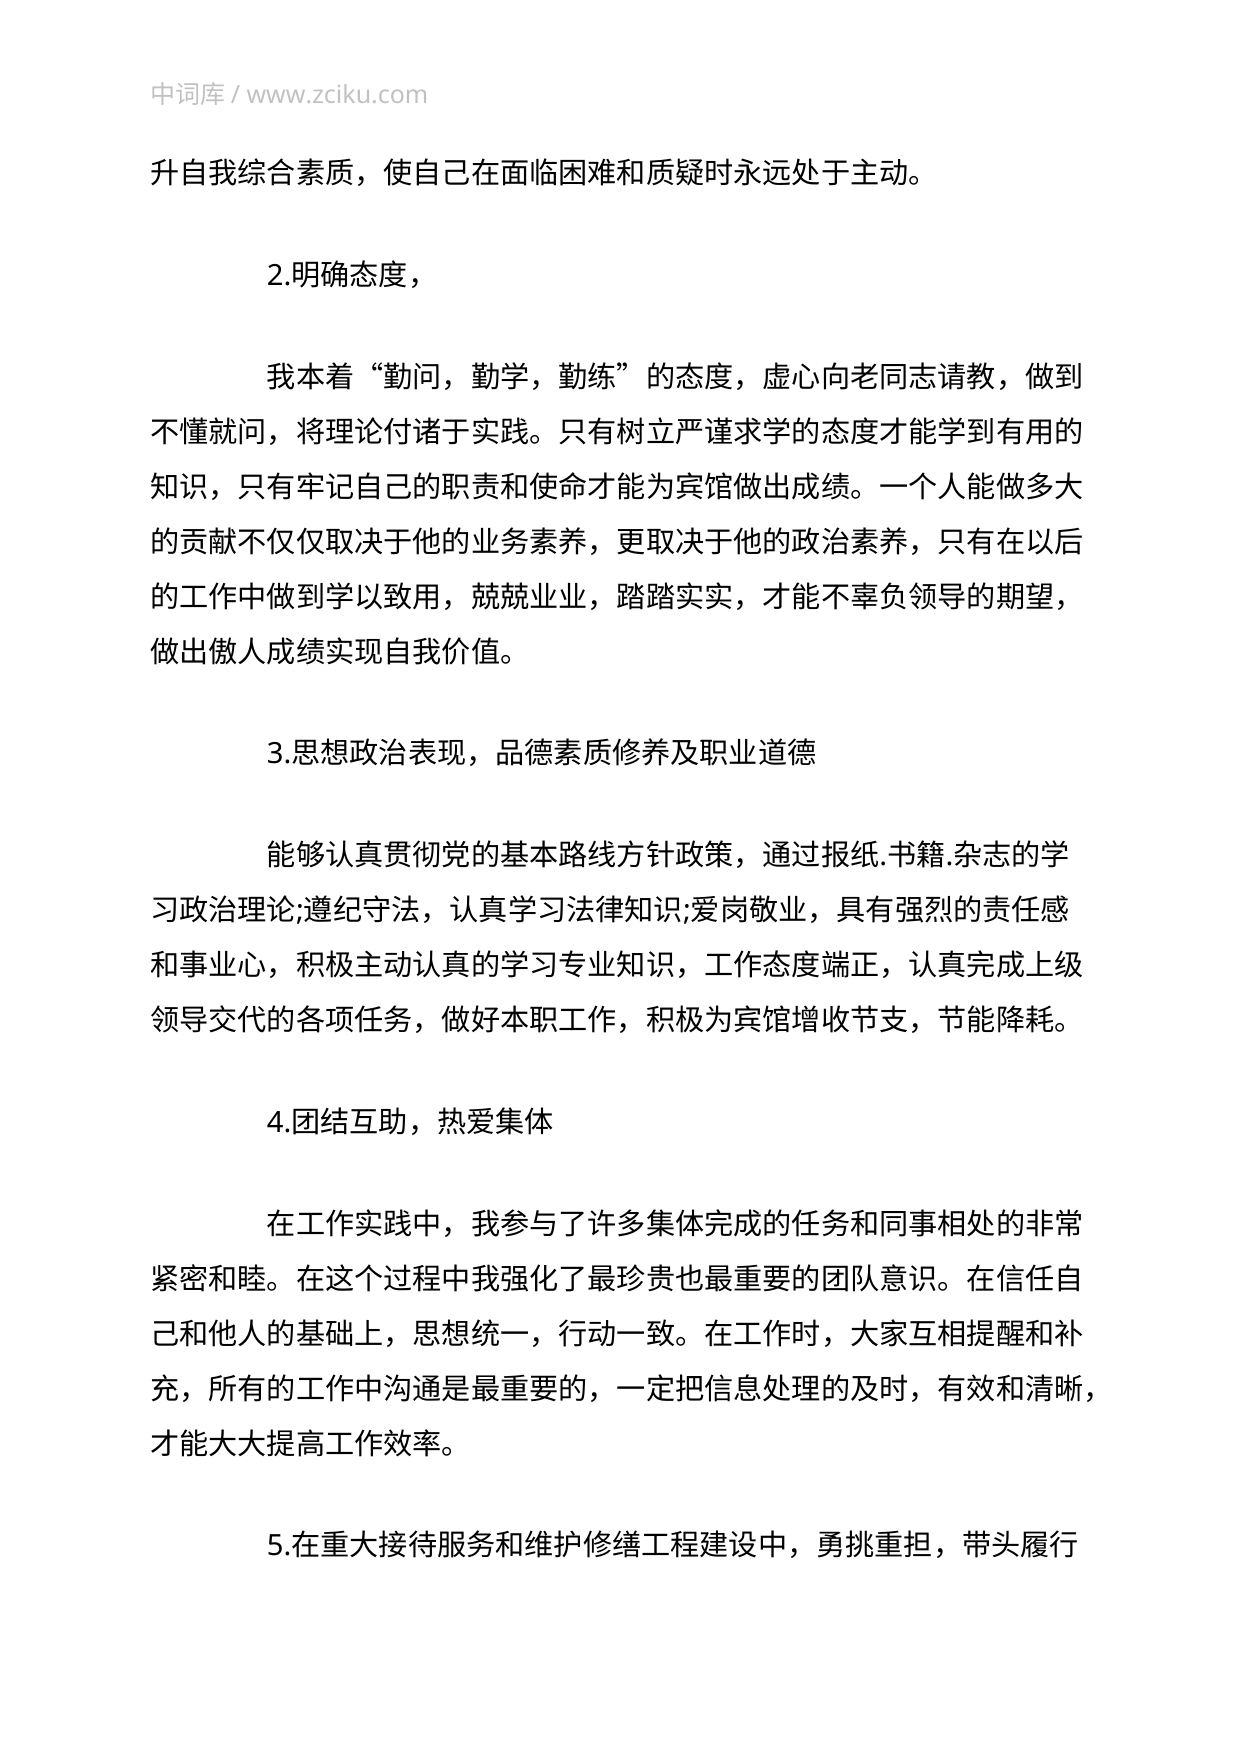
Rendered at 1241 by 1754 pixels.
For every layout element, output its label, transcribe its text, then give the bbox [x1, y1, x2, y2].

text 能够认真贯彻党的基本路线方针政策，通过报纸.书籍.杂志的学习政治理论;遵纪守法，认真学习法律知识;爱岗敬业，具有强烈的责任感和事业心，积极主动认真的学习专业知识，工作态度端正，认真完成上级领导交代的各项任务，做好本职工作，积极为宾馆增收节支，节能降耗。 [150, 832, 1090, 1039]
text 在工作实践中，我参与了许多集体完成的任务和同事相处的非常紧密和睦。在这个过程中我强化了最珍贵也最重要的团队意识。在信任自己和他人的基础上，思想统一，行动一致。在工作时，大家互相提醒和补充，所有的工作中沟通是最重要的，一定把信息处理的及时，有效和清晰，才能大大提高工作效率。 [150, 1201, 1090, 1462]
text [150, 1522, 1090, 1564]
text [150, 150, 1090, 192]
text 4.团结互助，热爱集体 [150, 1099, 1090, 1141]
text 我本着“勤问，勤学，勤练”的态度，虚心向老同志请教，做到不懂就问，将理论付诸于实践。只有树立严谨求学的态度才能学到有用的知识，只有牢记自己的职责和使命才能为宾馆做出成绩。一个人能做多大的贡献不仅仅取决于他的业务素养，更取决于他的政治素养，只有在以后的工作中做到学以致用，兢兢业业，踏踏实实，才能不辜负领导的期望，做出傲人成绩实现自我价值。 [150, 354, 1090, 671]
text 2.明确态度， [150, 252, 1090, 294]
text 3.思想政治表现，品德素质修养及职业道德 [150, 730, 1090, 772]
